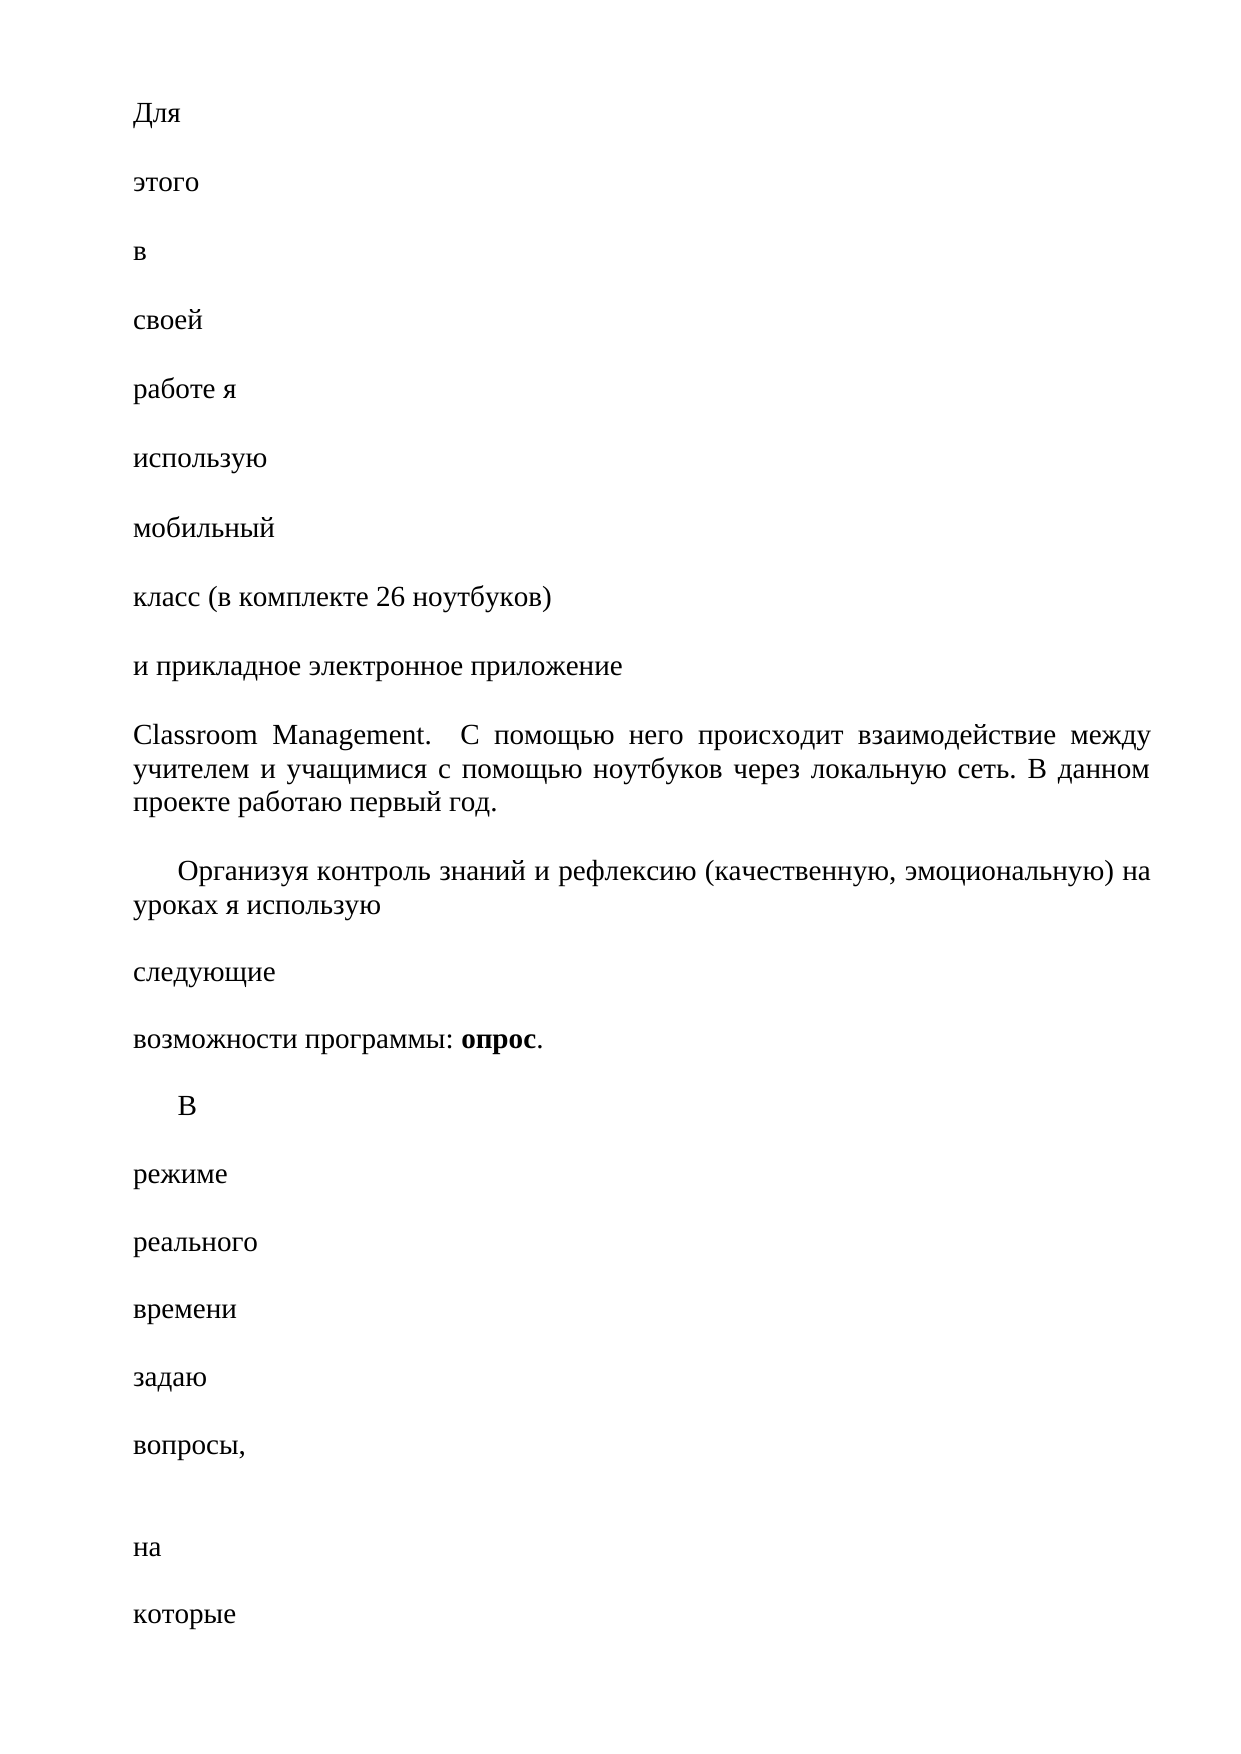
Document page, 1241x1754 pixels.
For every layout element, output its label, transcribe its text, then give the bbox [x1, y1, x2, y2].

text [133, 59, 1152, 853]
text Организуя контроль знаний и рефлексию (качественную, эмоциональную) на уроках я использую ‏ㅤ следующие ‏ㅤ возможности программы: опрос. ‏ㅤ [133, 853, 1152, 1088]
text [133, 1088, 1152, 1631]
